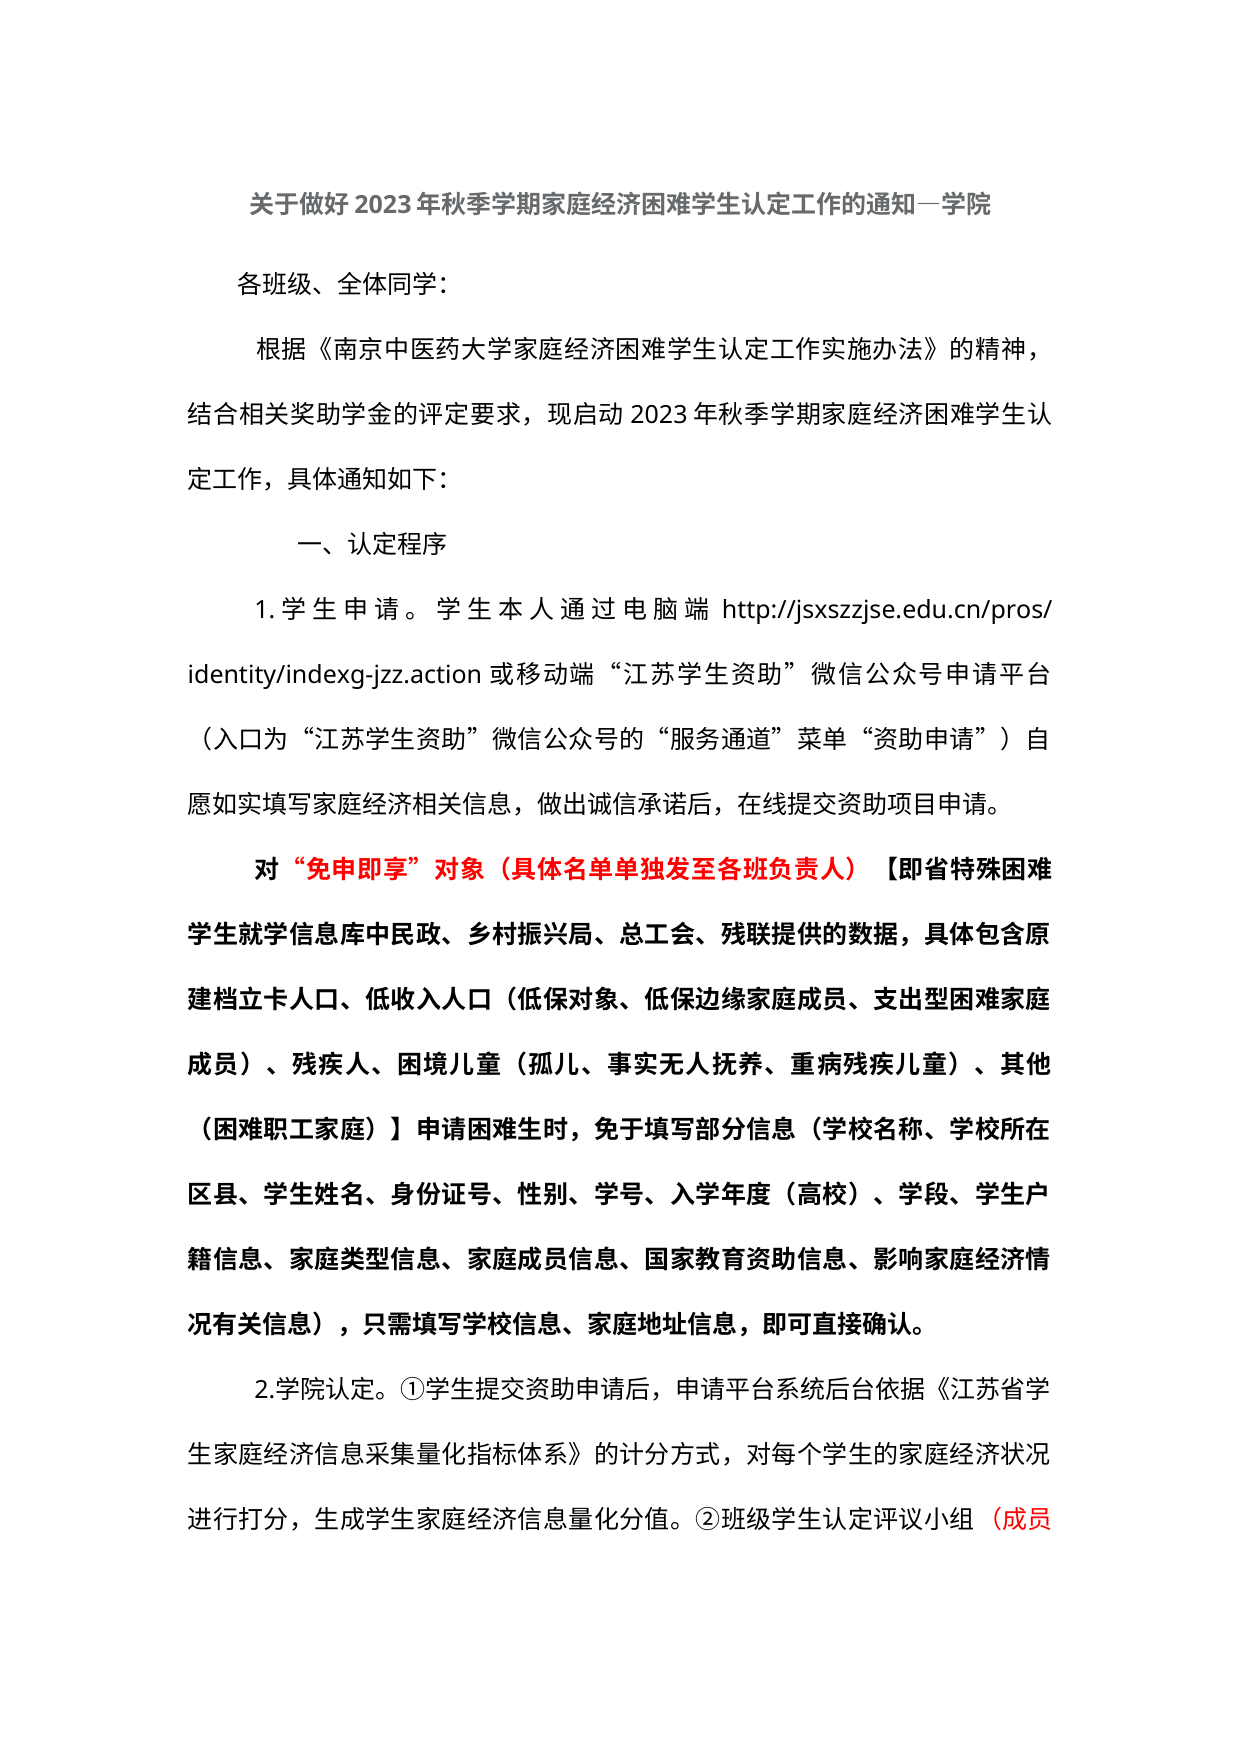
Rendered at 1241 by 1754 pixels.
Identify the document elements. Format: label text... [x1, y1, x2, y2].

text 1.学生申请。学生本人通过电脑端http://jsxszzjse.edu.cn/pros/identity/indexg-jzz.action或移动端“江苏学生资助”微信公众号申请平台（入口为“江苏学生资助”微信公众号的“服务通道”菜单“资助申请”）自愿如实填写家庭经济相关信息，做出诚信承诺后，在线提交资助项目申请。 [187, 575, 1053, 835]
text 各班级、全体同学： [187, 250, 1053, 315]
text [187, 1355, 1053, 1550]
text 对“免申即享”对象（具体名单单独发至各班负责人）【即省特殊困难学生就学信息库中民政、乡村振兴局、总工会、残联提供的数据，具体包含原建档立卡人口、低收入人口（低保对象、低保边缘家庭成员、支出型困难家庭成员）、残疾人、困境儿童（孤儿、事实无人抚养、重病残疾儿童）、其他（困难职工家庭）】申请困难生时，免于填写部分信息（学校名称、学校所在区县、学生姓名、身份证号、性别、学号、入学年度（高校）、学段、学生户籍信息、家庭类型信息、家庭成员信息、国家教育资助信息、影响家庭经济情况有关信息），只需填写学校信息、家庭地址信息，即可直接确认。 [187, 835, 1053, 1355]
text 关于做好2023年秋季学期家庭经济困难学生认定工作的通知—学院 [187, 170, 1053, 235]
text 一、认定程序 [247, 510, 1053, 575]
text 根据《南京中医药大学家庭经济困难学生认定工作实施办法》的精神，结合相关奖助学金的评定要求，现启动2023年秋季学期家庭经济困难学生认定工作，具体通知如下： [187, 315, 1053, 510]
